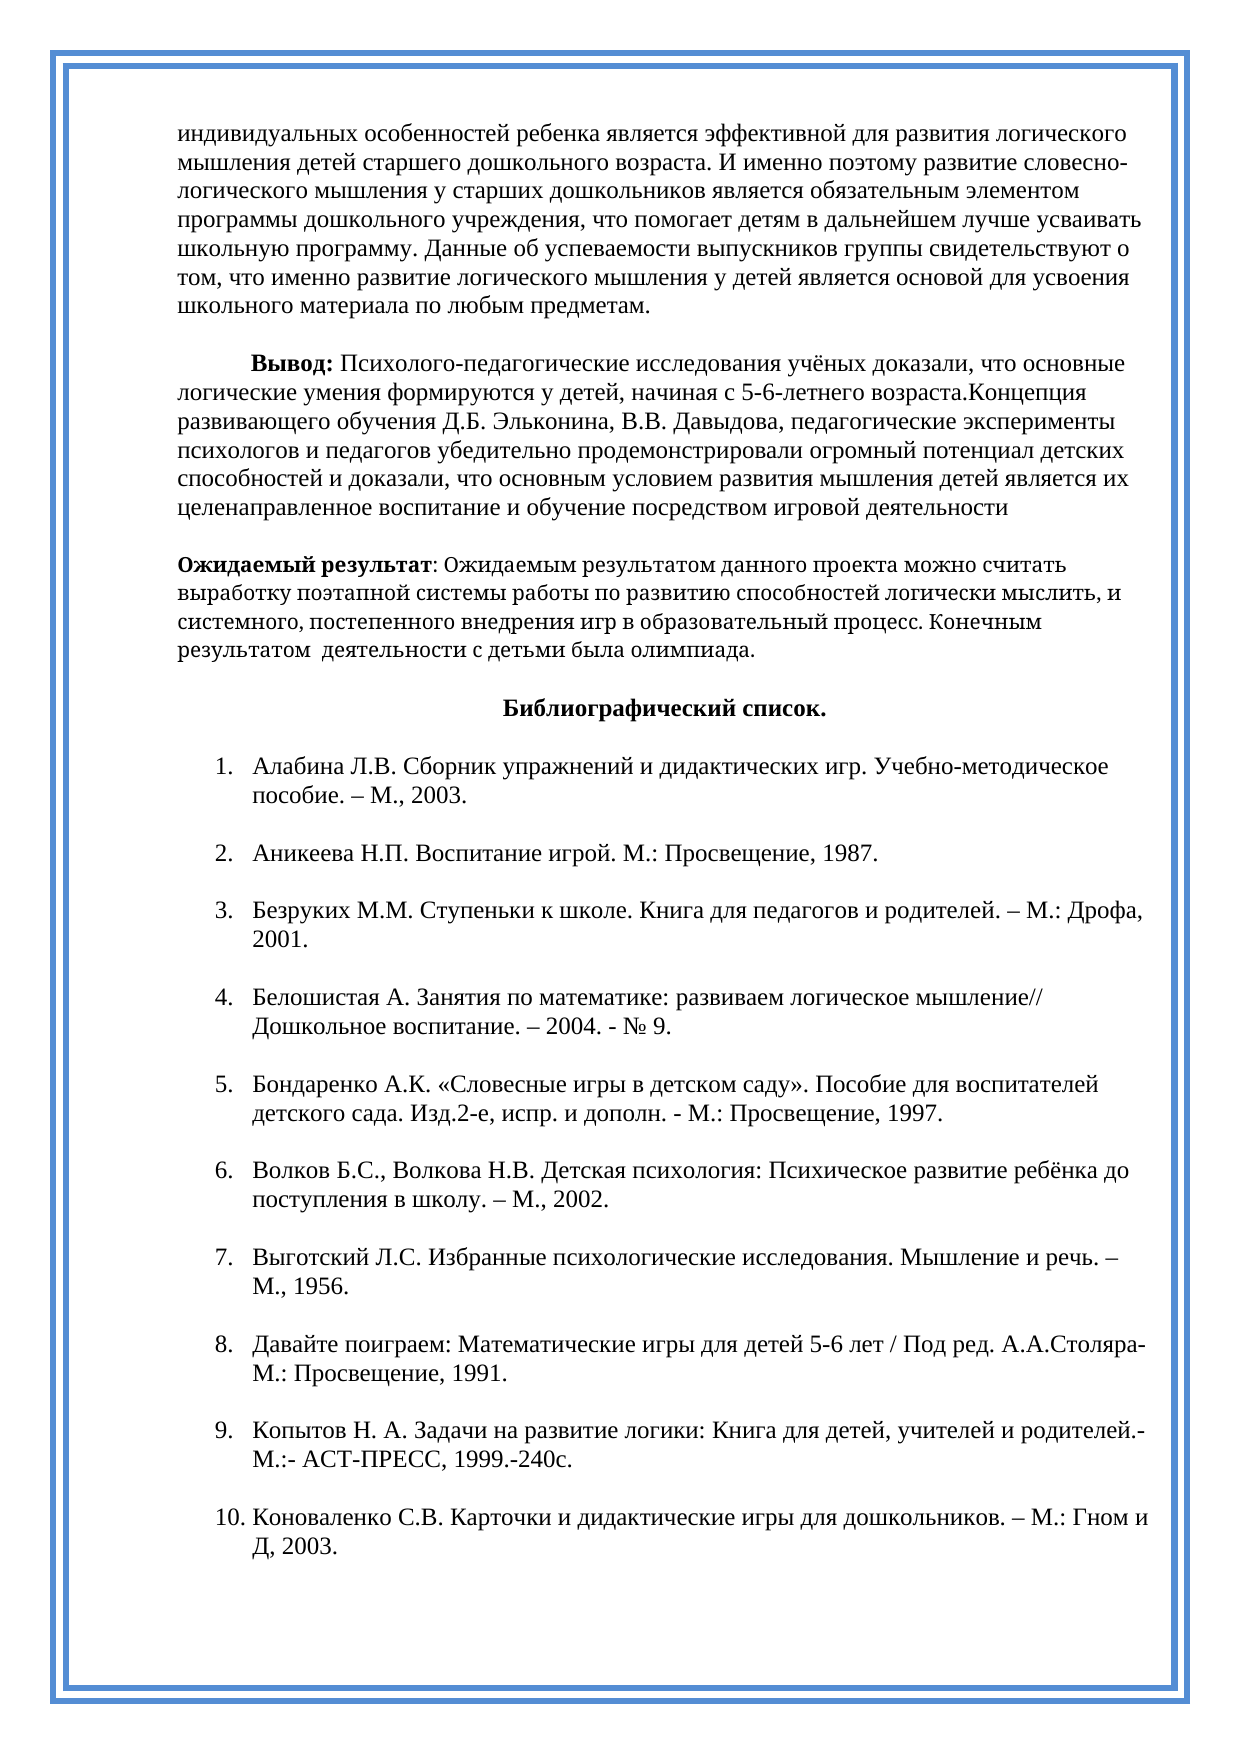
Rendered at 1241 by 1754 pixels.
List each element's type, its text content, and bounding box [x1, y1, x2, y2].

text Ожидаемый результат: Ожидаемым результатом данного проекта можно считать выработку поэтапной системы работы по развитию способностей логически мыслить, и системного, постепенного внедрения игр в образовательный процесс. Конечным результатом деятельности с детьми была олимпиада. [177, 550, 1152, 664]
list Давайте поиграем: Математические игры для детей 5-6 лет / Под ред. А.А.Столяра- М.: Просвещение, 1991. [214, 1329, 1152, 1386]
list Алабина Л.В. Сборник упражнений и дидактических игр. Учебно-методическое пособие. – М., 2003. [214, 751, 1152, 808]
list Белошистая А. Занятия по математике: развиваем логическое мышление// Дошкольное воспитание. – 2004. - № 9. [214, 982, 1152, 1040]
list Бондаренко А.К. «Словесные игры в детском саду». Пособие для воспитателей детского сада. Изд.2-е, испр. и дополн. - М.: Просвещение, 1997. [214, 1069, 1152, 1126]
text Вывод: Психолого-педагогические исследования учёных доказали, что основные логические умения формируются у детей, начиная с 5-6-летнего возраста.Концепция развивающего обучения Д.Б. Эльконина, В.В. Давыдова, педагогические эксперименты психологов и педагогов убедительно продемонстрировали огромный потенциал детских способностей и доказали, что основным условием развития мышления детей является их целенаправленное воспитание и обучение посредством игровой деятельности [177, 348, 1152, 521]
list Коноваленко С.В. Карточки и дидактические игры для дошкольников. – М.: Гном и Д, 2003. [214, 1502, 1152, 1560]
list Безруких М.М. Ступеньки к школе. Книга для педагогов и родителей. – М.: Дрофа, 2001. [214, 896, 1152, 953]
list Выготский Л.С. Избранные психологические исследования. Мышление и речь. – М., 1956. [214, 1242, 1152, 1300]
list Волков Б.С., Волкова Н.В. Детская психология: Психическое развитие ребёнка до поступления в школу. – М., 2002. [214, 1156, 1152, 1213]
list Аникеева Н.П. Воспитание игрой. М.: Просвещение, 1987. [214, 838, 1152, 866]
list Копытов Н. А. Задачи на развитие логики: Книга для детей, учителей и родителей.- М.:- АСТ-ПРЕСС, 1999.-240с. [214, 1416, 1152, 1473]
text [177, 118, 1152, 319]
text Библиографический список. [177, 693, 1152, 722]
